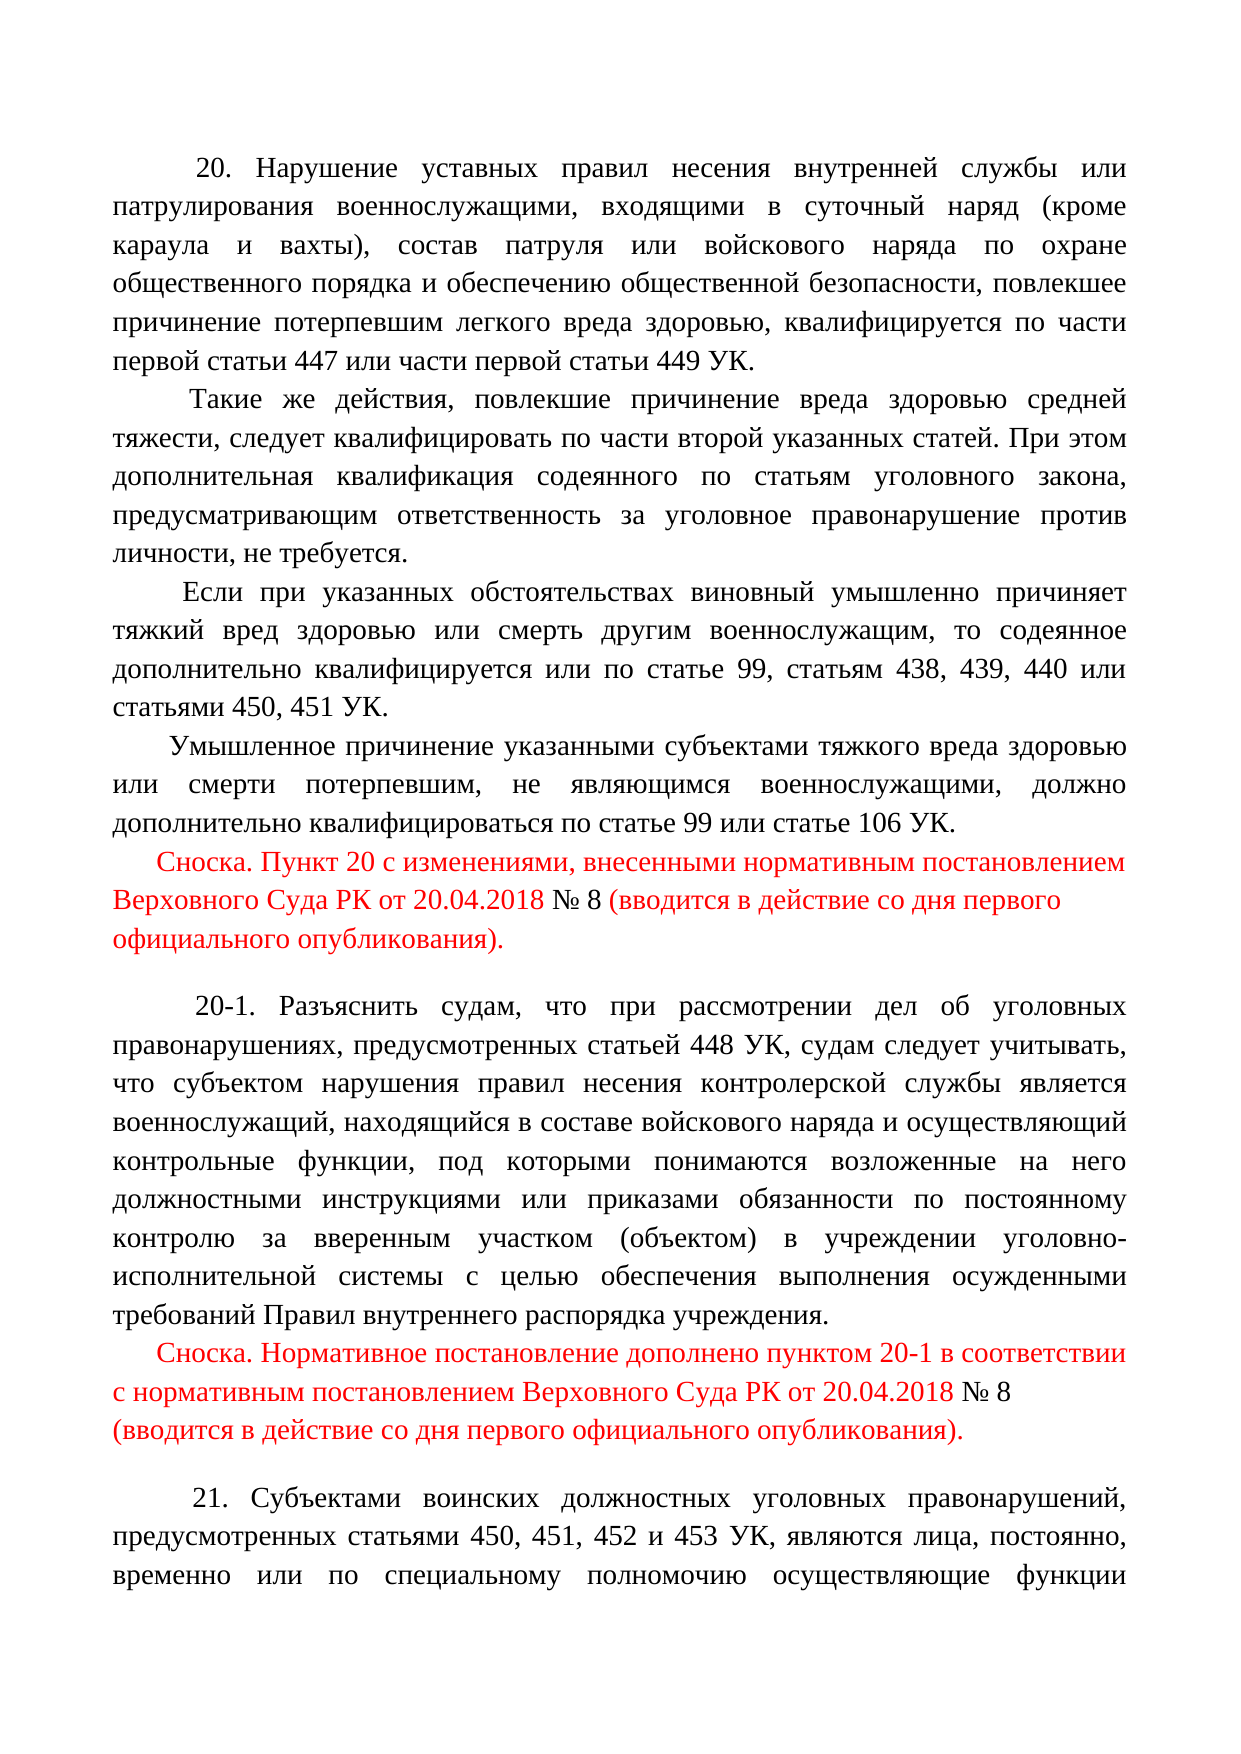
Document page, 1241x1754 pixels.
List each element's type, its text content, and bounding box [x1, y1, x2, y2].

text Если при указанных обстоятельствах виновный умышленно причиняет тяжкий вред здоровью или смерть другим военнослужащим, то содеянное дополнительно квалифицируется или по статье 99, статьям 438, 439, 440 или статьями 450, 451 УК. [112, 574, 1128, 723]
text 20. Нарушение уставных правил несения внутренней службы или патрулирования военнослужащими, входящими в суточный наряд (кроме караула и вахты), состав патруля или войскового наряда по охране общественного порядка и обеспечению общественной безопасности, повлекшее причинение потерпевшим легкого вреда здоровью, квалифицируется по части первой статьи 447 или части первой статьи 449 УК. [112, 150, 1128, 376]
text Сноска. Нормативное постановление дополнено пунктом 20-1 в соответствии с нормативным постановлением Верховного Суда РК от 20.04.2018 № 8 (вводится в действие со дня первого официального опубликования). [112, 1335, 1128, 1476]
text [112, 1480, 1128, 1591]
text 20-1. Разъяснить судам, что при рассмотрении дел об уголовных правонарушениях, предусмотренных статьей 448 УК, судам следует учитывать, что субъектом нарушения правил несения контролерской службы является военнослужащий, находящийся в составе войскового наряда и осуществляющий контрольные функции, под которыми понимаются возложенные на него должностными инструкциями или приказами обязанности по постоянному контролю за вверенным участком (объектом) в учреждении уголовно-исполнительной системы с целью обеспечения выполнения осужденными требований Правил внутреннего распорядка учреждения. [112, 988, 1128, 1330]
text Такие же действия, повлекшие причинение вреда здоровью средней тяжести, следует квалифицировать по части второй указанных статей. При этом дополнительная квалификация содеянного по статьям уголовного закона, предусматривающим ответственность за уголовное правонарушение против личности, не требуется. [112, 381, 1128, 569]
text Умышленное причинение указанными субъектами тяжкого вреда здоровью или смерти потерпевшим, не являющимся военнослужащими, должно дополнительно квалифицироваться по статье 99 или статье 106 УК. [112, 728, 1128, 839]
text Сноска. Пункт 20 с изменениями, внесенными нормативным постановлением Верховного Суда РК от 20.04.2018 № 8 (вводится в действие со дня первого официального опубликования). [112, 844, 1128, 984]
